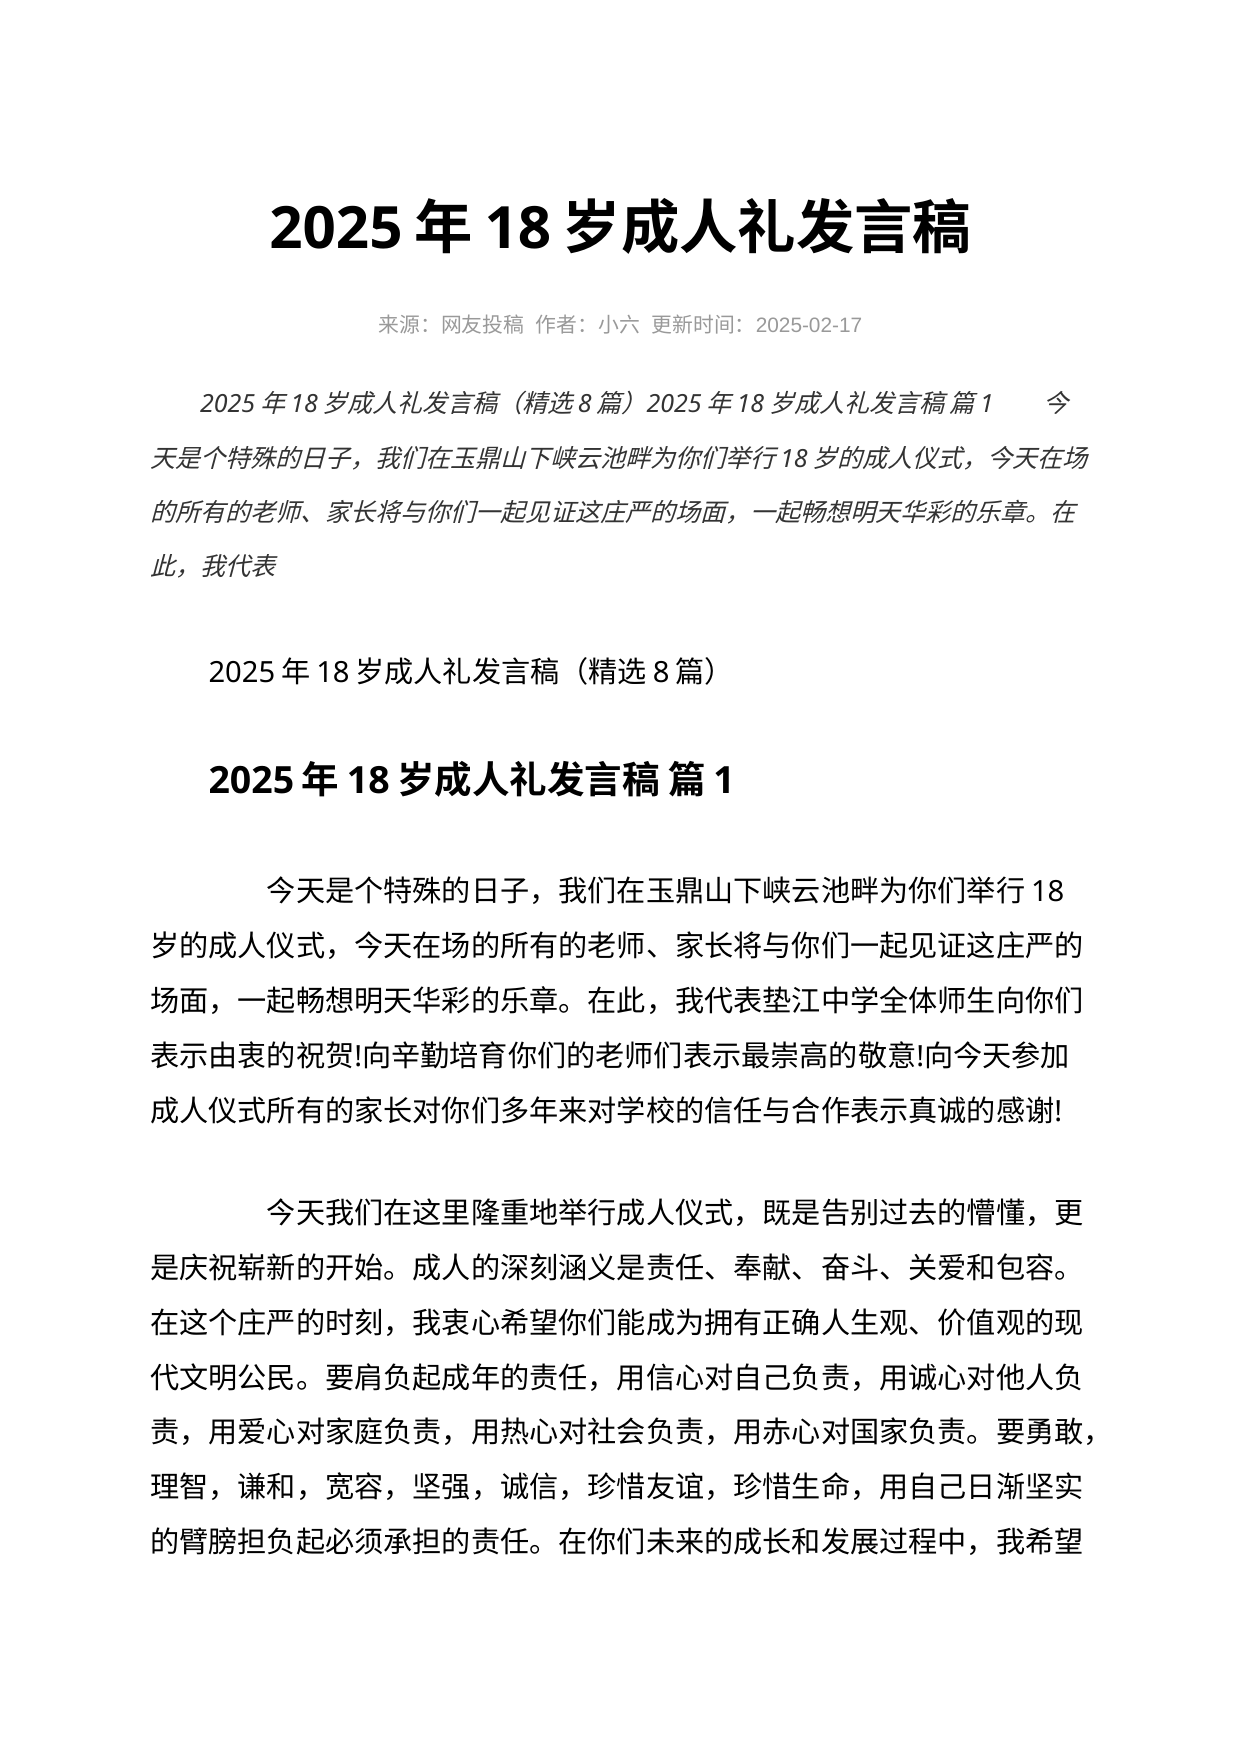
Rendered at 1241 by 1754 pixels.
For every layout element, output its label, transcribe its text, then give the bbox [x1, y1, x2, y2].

text 来源：网友投稿 作者：小六 更新时间：2025-02-17 [150, 313, 1090, 337]
subtitle 2025年18岁成人礼发言稿 [150, 181, 1090, 266]
text 2025年18岁成人礼发言稿（精选8篇）2025年18岁成人礼发言稿 篇1 今天是个特殊的日子，我们在玉鼎山下峡云池畔为你们举行18岁的成人仪式，今天在场的所有的老师、家长将与你们一起见证这庄严的场面，一起畅想明天华彩的乐章。在此，我代表 [150, 384, 1090, 583]
text 2025年18岁成人礼发言稿 篇1 [150, 750, 1090, 804]
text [150, 1189, 1090, 1561]
text 今天是个特殊的日子，我们在玉鼎山下峡云池畔为你们举行18岁的成人仪式，今天在场的所有的老师、家长将与你们一起见证这庄严的场面，一起畅想明天华彩的乐章。在此，我代表垫江中学全体师生向你们表示由衷的祝贺!向辛勤培育你们的老师们表示最崇高的敬意!向今天参加成人仪式所有的家长对你们多年来对学校的信任与合作表示真诚的感谢! [150, 868, 1090, 1130]
text 2025年18岁成人礼发言稿（精选8篇） [150, 648, 1090, 691]
